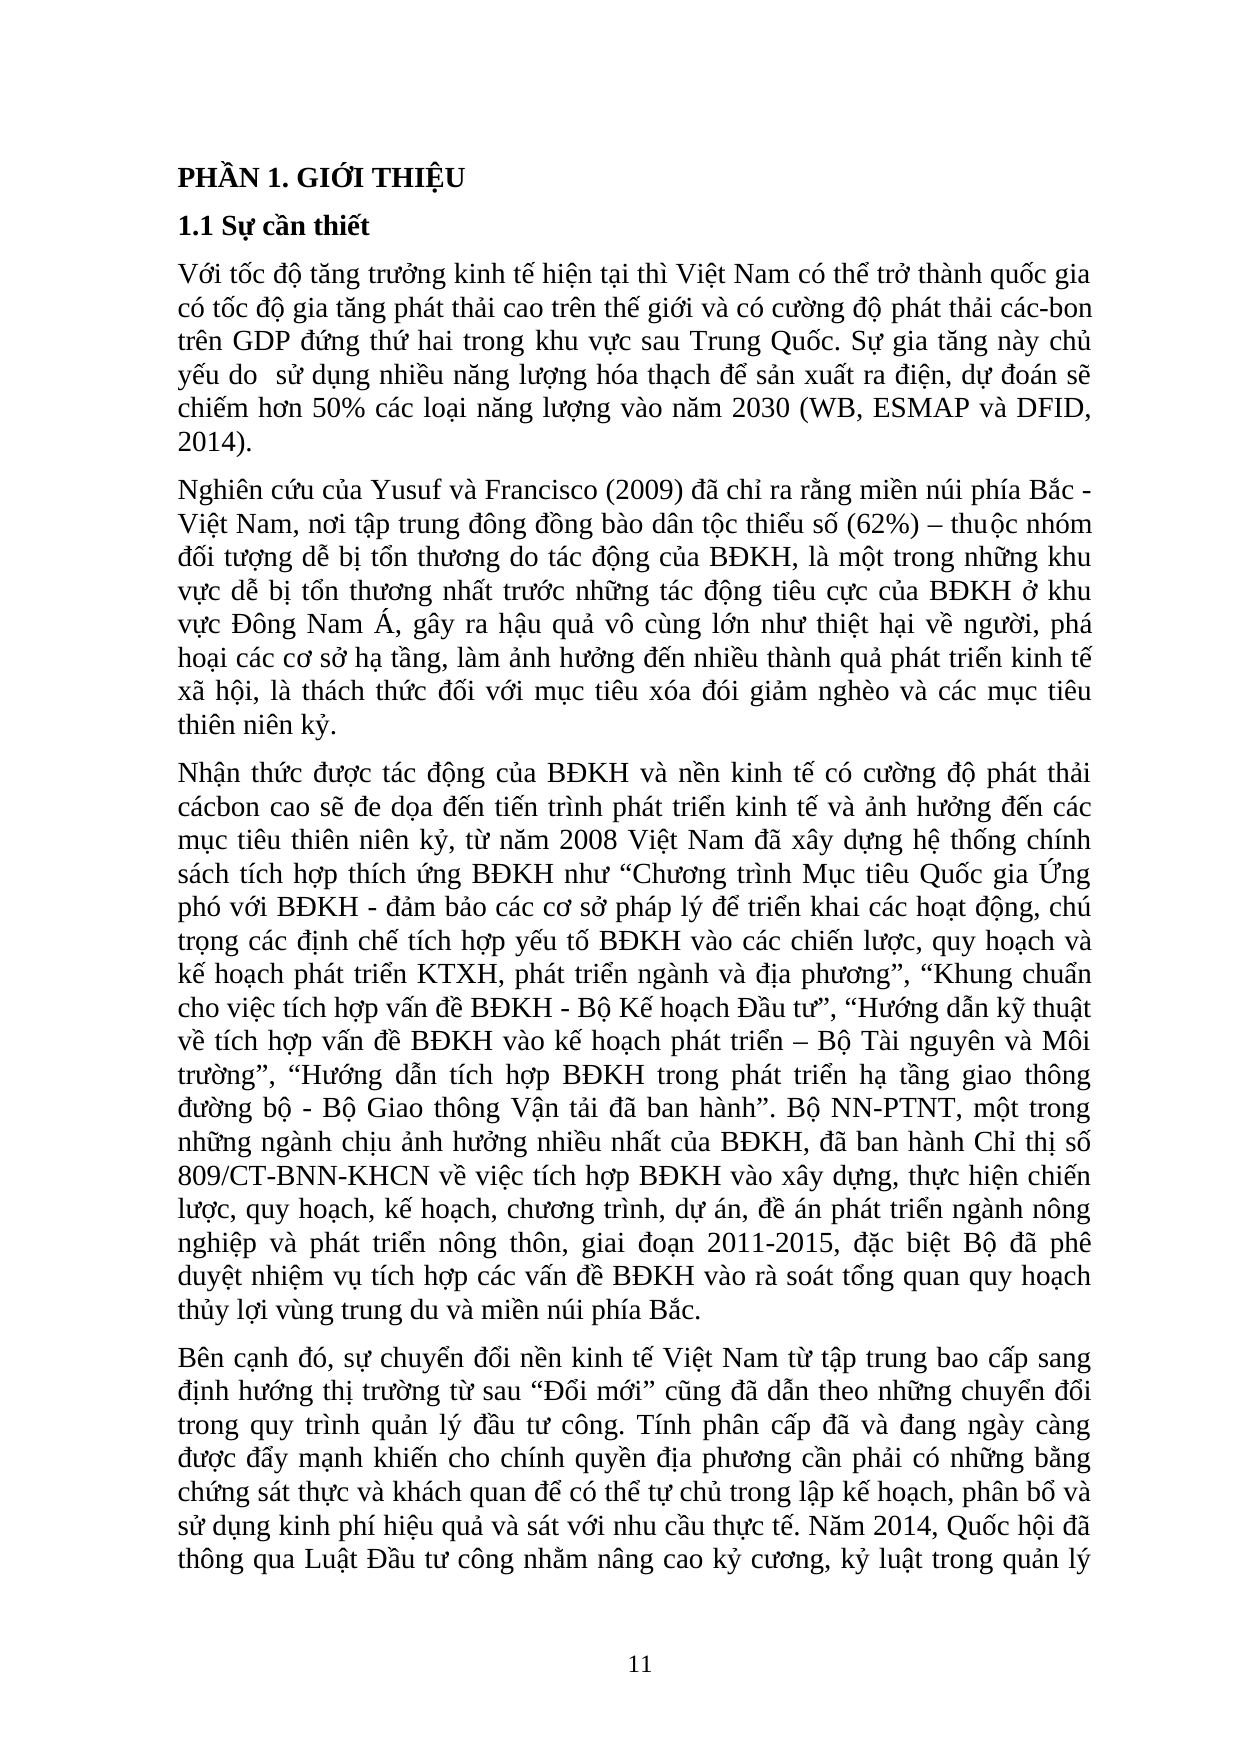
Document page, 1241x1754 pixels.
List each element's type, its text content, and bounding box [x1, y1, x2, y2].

text Nhận thức được tác động của BĐKH và nền kinh tế có cường độ phát thải cácbon cao sẽ đe dọa đến tiến trình phát triển kinh tế và ảnh hưởng đến các mục tiêu thiên niên kỷ, từ năm 2008 Việt Nam đã xây dựng hệ thống chính sách tích hợp thích ứng BĐKH như “Chương trình Mục tiêu Quốc gia Ứng phó với BĐKH - đảm bảo các cơ sở pháp lý để triển khai các hoạt động, chú trọng các định chế tích hợp yếu tố BĐKH vào các chiến lược, quy hoạch và kế hoạch phát triển KTXH, phát triển ngành và địa phương”, “Khung chuẩn cho việc tích hợp vấn đề BĐKH - Bộ Kế hoạch Đầu tư”, “Hướng dẫn kỹ thuật về tích hợp vấn đề BĐKH vào kế hoạch phát triển – Bộ Tài nguyên và Môi trường”, “Hướng dẫn tích hợp BĐKH trong phát triển hạ tầng giao thông đường bộ - Bộ Giao thông Vận tải đã ban hành”. Bộ NN-PTNT, một trong những ngành chịu ảnh hưởng nhiều nhất của BĐKH, đã ban hành Chỉ thị số 809/CT-BNN-KHCN về việc tích hợp BĐKH vào xây dựng, thực hiện chiến lược, quy hoạch, kế hoạch, chương trình, dự án, đề án phát triển ngành nông nghiệp và phát triển nông thôn, giai đoạn 2011-2015, đặc biệt Bộ đã phê duyệt nhiệm vụ tích hợp các vấn đề BĐKH vào rà soát tổng quan quy hoạch thủy lợi vùng trung du và miền núi phía Bắc. [177, 755, 1092, 1325]
text Nghiên cứu của Yusuf và Francisco (2009) đã chỉ ra rằng miền núi phía Bắc - Việt Nam, nơi tập trung đông đồng bào dân tộc thiểu số (62%) – thuộc nhóm đối tượng dễ bị tổn thương do tác động của BĐKH, là một trong những khu vực dễ bị tổn thương nhất trước những tác động tiêu cực của BĐKH ở khu vực Đông Nam Á, gây ra hậu quả vô cùng lớn như thiệt hại về người, phá hoại các cơ sở hạ tầng, làm ảnh hưởng đến nhiều thành quả phát triển kinh tế xã hội, là thách thức đối với mục tiêu xóa đói giảm nghèo và các mục tiêu thiên niên kỷ. [177, 472, 1092, 741]
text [177, 1340, 1092, 1575]
text 1.1 Sự cần thiết [177, 208, 1092, 242]
text Với tốc độ tăng trưởng kinh tế hiện tại thì Việt Nam có thể trở thành quốc gia có tốc độ gia tăng phát thải cao trên thế giới và có cường độ phát thải các-bon trên GDP đứng thứ hai trong khu vực sau Trung Quốc. Sự gia tăng này chủ yếu do sử dụng nhiều năng lượng hóa thạch để sản xuất ra điện, dự đoán sẽ chiếm hơn 50% các loại năng lượng vào năm 2030 (WB, ESMAP và DFID, 2014). [177, 256, 1092, 458]
text PHẦN 1. GIỚI THIỆU [177, 160, 1092, 194]
